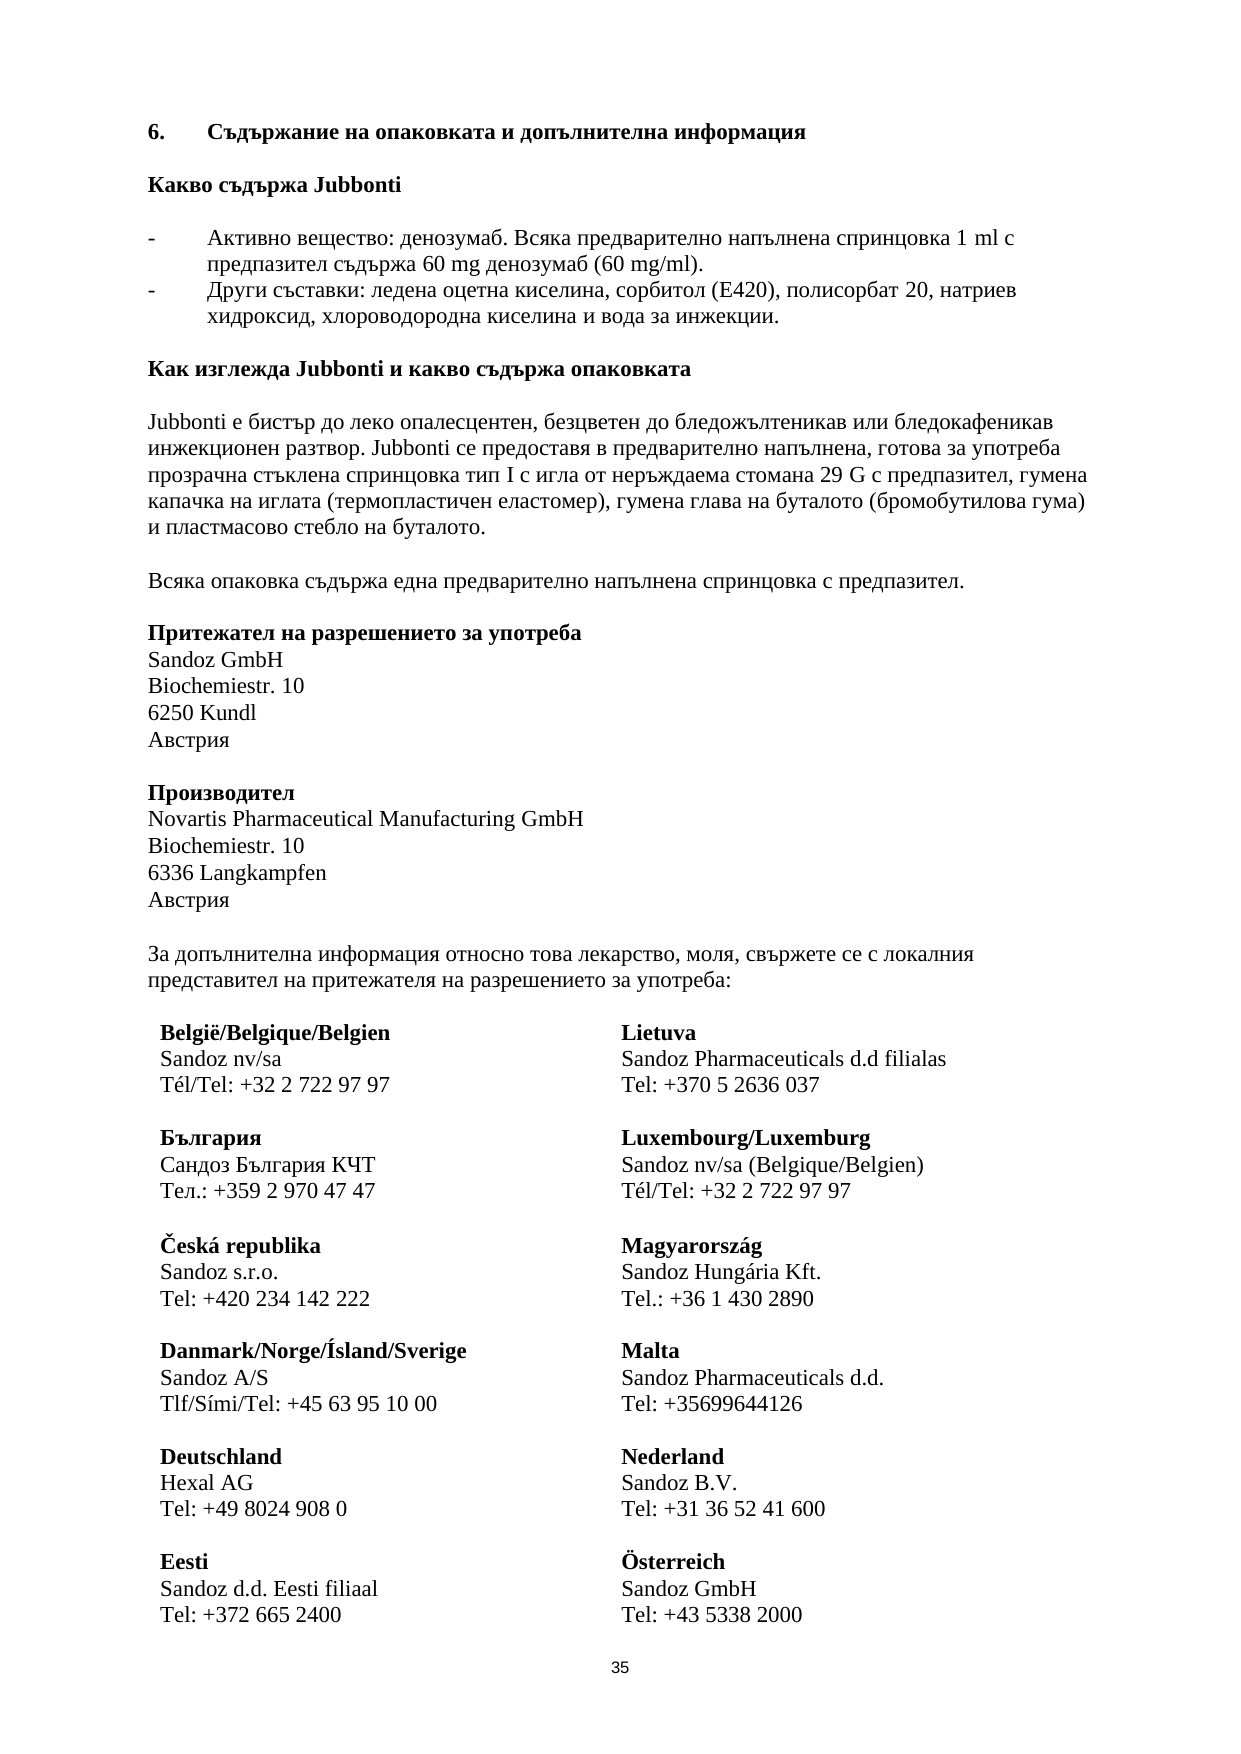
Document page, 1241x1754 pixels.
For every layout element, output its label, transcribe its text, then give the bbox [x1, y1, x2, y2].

text 6. Съдържание на опаковката и допълнителна информация [148, 118, 1092, 144]
table_cell България Сандоз България КЧТ Тел.: +359 2 970 47 47 [149, 1124, 610, 1232]
list 6336 Langkampfen [148, 859, 1093, 886]
text Производител [148, 779, 1092, 805]
text Австрия [148, 726, 1092, 753]
list Други съставки: ледена оцетна киселина, сорбитол (E420), полисорбат 20, натриев хидроксид, хлороводородна киселина и вода за инжекции. [148, 276, 1092, 329]
text За допълнителна информация относно това лекарствo, моля, свържете се с локалния представител на притежателя на разрешението за употреба: [148, 940, 1092, 992]
text Jubbonti е бистър до леко опалесцентен, безцветен до бледожълтеникав или бледокафеникав инжекционен разтвор. Jubbonti се предоставя в предварително напълнена, готова за употреба прозрачна стъклена спринцовка тип I с игла от неръждаема стомана 29 G с предпазител, гумена капачка на иглата (термопластичен еластомер), гумена глава на буталото (бромобутилова гума) и пластмасово стебло на буталото. [148, 408, 1092, 540]
table_cell Danmark/Norge/Ísland/Sverige Sandoz A/S Tlf/Sími/Tel: +45 63 95 10 00 [149, 1338, 610, 1443]
list Австрия [148, 886, 1093, 912]
list 6250 Kundl [148, 699, 1093, 726]
list Biochemiestr. 10 [148, 832, 1093, 859]
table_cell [149, 1548, 610, 1636]
list Активно вещество: денозумаб. Всяка предварително напълнена спринцовка 1 ml с предпазител съдържа 60 mg денозумаб (60 mg/ml). [148, 223, 1092, 276]
text Какво съдържа Jubbonti [148, 171, 1092, 197]
table_header Lietuva Sandoz Pharmaceuticals d.d filialas Tel: +370 5 2636 037 [610, 1019, 1074, 1124]
text Всяка опаковка съдържа една предварително напълнена спринцовка с предпазител. [148, 567, 1092, 593]
table_header België/Belgique/Belgien Sandoz nv/sa Tél/Tel: +32 2 722 97 97 [149, 1019, 610, 1124]
list Biochemiestr. 10 [148, 673, 1093, 699]
table_cell Česká republika Sandoz s.r.o. Tel: +420 234 142 222 [149, 1232, 610, 1337]
table_cell Deutschland Hexal AG Tel: +49 8024 908 0 [149, 1443, 610, 1548]
list Novartis Pharmaceutical Manufacturing GmbH [148, 805, 1093, 832]
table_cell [610, 1548, 1074, 1636]
table_cell Luxembourg/Luxemburg Sandoz nv/sa (Belgique/Belgien) Tél/Tel: +32 2 722 97 97 [610, 1124, 1074, 1232]
table_cell Malta Sandoz Pharmaceuticals d.d. Tel: +35699644126 [610, 1338, 1074, 1443]
table_cell Nederland Sandoz B.V. Tel: +31 36 52 41 600 [610, 1443, 1074, 1548]
list Sandoz GmbH [148, 646, 1093, 672]
text Притежател на разрешението за употреба [148, 619, 1092, 646]
text Как изглежда Jubbonti и какво съдържа опаковката [148, 355, 1092, 382]
table_cell Magyarország Sandoz Hungária Kft. Tel.: +36 1 430 2890 [610, 1232, 1074, 1337]
